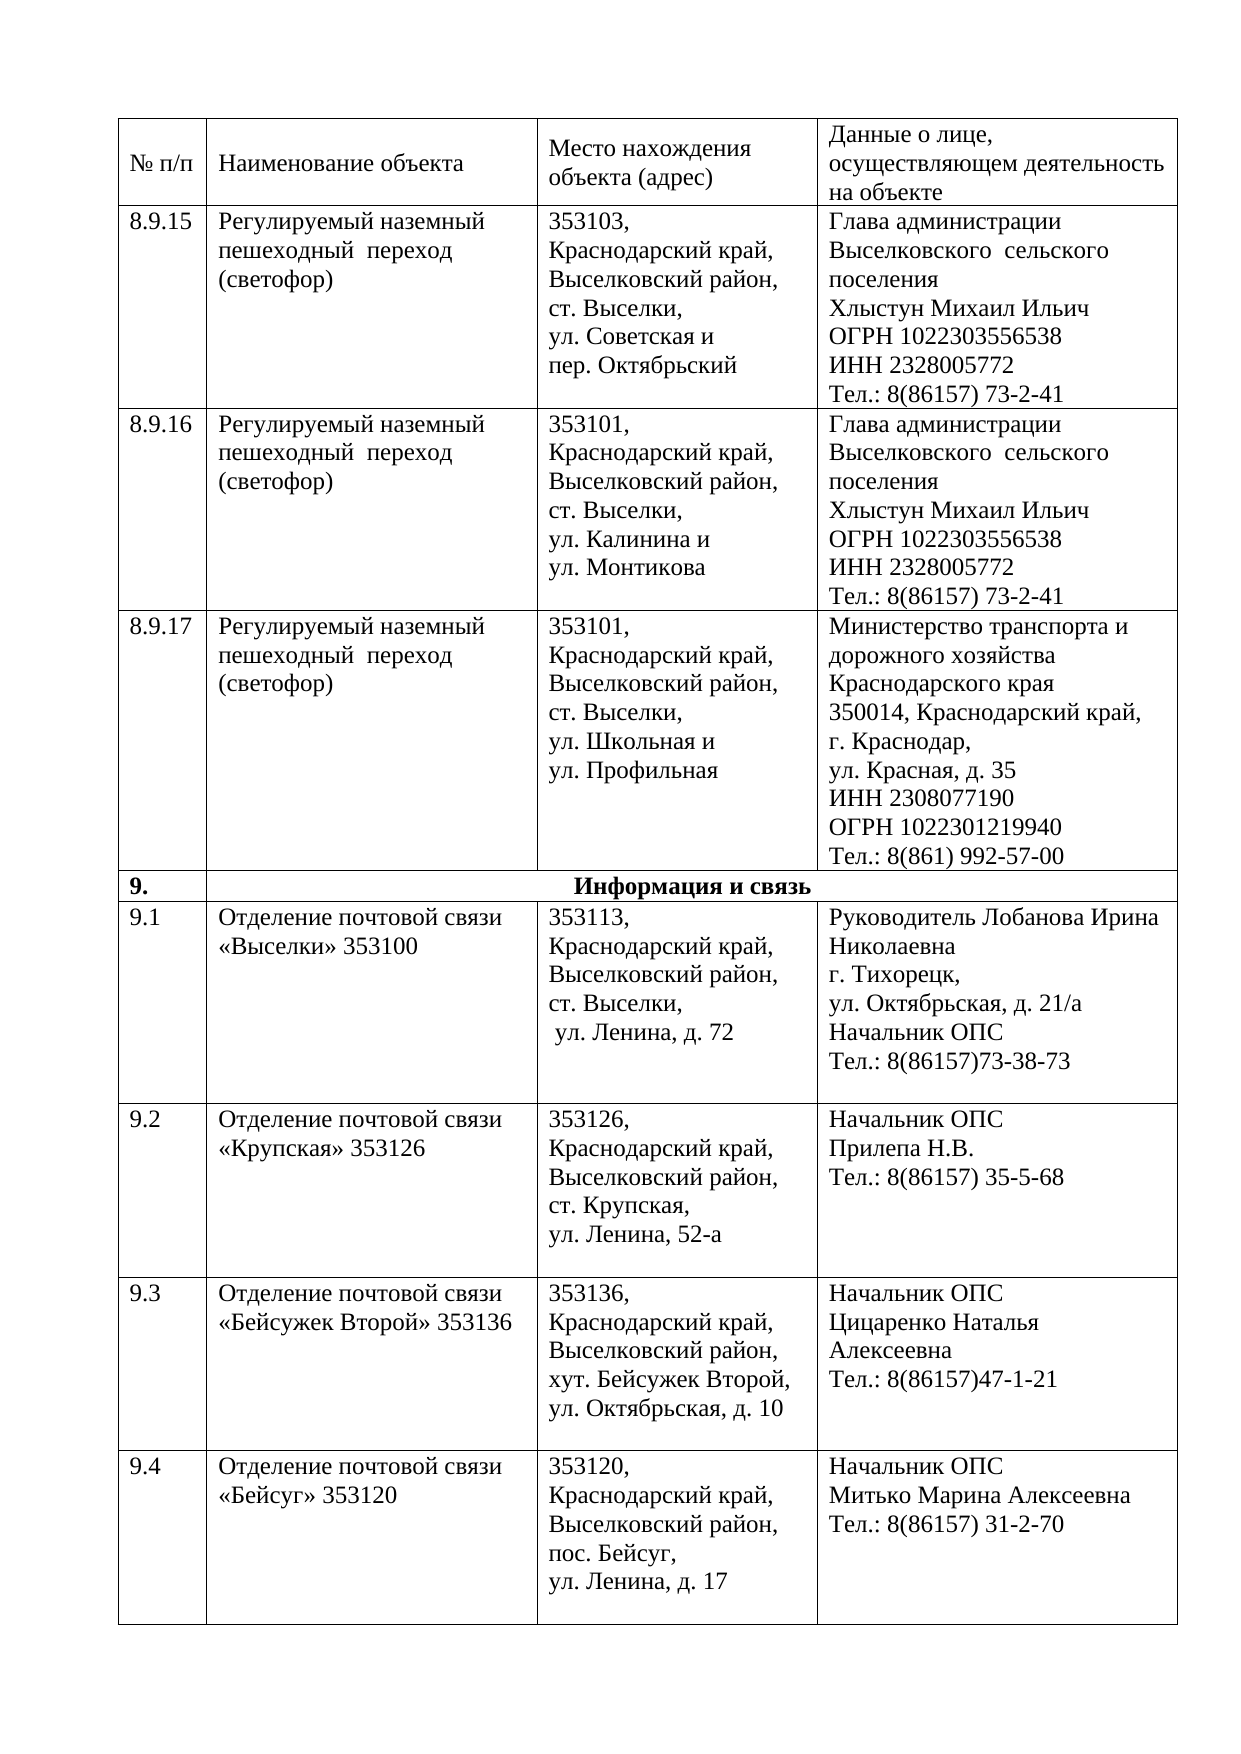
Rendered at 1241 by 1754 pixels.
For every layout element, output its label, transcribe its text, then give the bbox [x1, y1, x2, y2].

table_cell Отделение почтовой связи «Выселки» 353100 [207, 902, 537, 1103]
table_cell 9. [119, 871, 206, 901]
table_cell Регулируемый наземный пешеходный переход (светофор) [207, 409, 537, 610]
table_cell Регулируемый наземный пешеходный переход (светофор) [207, 611, 537, 870]
table_cell Глава администрации Выселковского сельского поселения Хлыстун Михаил Ильич ОГРН 1022303556538 ИНН 2328005772 Тел.: 8(86157) 73-2-41 [818, 206, 1177, 408]
table_cell Информация и связь [207, 871, 1177, 901]
table_cell 9.1 [119, 902, 206, 1103]
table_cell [207, 206, 537, 408]
table_cell 8.9.17 [119, 611, 206, 870]
table_header Данные о лице, осуществляющем деятельность на объекте [818, 119, 1177, 205]
table_cell 353126, Краснодарский край, Выселковский район, ст. Крупская, ул. Ленина, 52-а [538, 1104, 817, 1277]
table_cell 9.3 [119, 1278, 206, 1450]
table_cell 8.9.15 [119, 206, 206, 408]
table_cell Начальник ОПС Цицаренко Наталья Алексеевна Тел.: 8(86157)47-1-21 [818, 1278, 1177, 1450]
table_header № п/п [119, 119, 206, 205]
table_cell Отделение почтовой связи «Крупская» 353126 [207, 1104, 537, 1277]
table_cell Глава администрации Выселковского сельского поселения Хлыстун Михаил Ильич ОГРН 1022303556538 ИНН 2328005772 Тел.: 8(86157) 73-2-41 [818, 409, 1177, 610]
table_cell 9.2 [119, 1104, 206, 1277]
table_cell 353101, Краснодарский край, Выселковский район, ст. Выселки, ул. Школьная и ул. Профильная [538, 611, 817, 870]
table_header Наименование объекта [207, 119, 537, 205]
table_cell Отделение почтовой связи «Бейсужек Второй» 353136 [207, 1278, 537, 1450]
table_cell 353103, Краснодарский край, Выселковский район, ст. Выселки, ул. Советская и пер. Октябрьский [538, 206, 817, 408]
table_cell 353136, Краснодарский край, Выселковский район, хут. Бейсужек Второй, ул. Октябрьская, д. 10 [538, 1278, 817, 1450]
table_cell 353113, Краснодарский край, Выселковский район, ст. Выселки, ул. Ленина, д. 72 [538, 902, 817, 1103]
table_cell Руководитель Лобанова Ирина Николаевна г. Тихорецк, ул. Октябрьская, д. 21/а Начальник ОПС Тел.: 8(86157)73-38-73 [818, 902, 1177, 1103]
table_cell Начальник ОПС Прилепа Н.В. Тел.: 8(86157) 35-5-68 [818, 1104, 1177, 1277]
table_cell Отделение почтовой связи «Бейсуг» 353120 [207, 1451, 537, 1624]
table_cell Начальник ОПС Митько Марина Алексеевна Тел.: 8(86157) 31-2-70 [818, 1451, 1177, 1624]
table_cell Министерство транспорта и дорожного хозяйства Краснодарского края 350014, Краснодарский край, г. Краснодар, ул. Красная, д. 35 ИНН 2308077190 ОГРН 1022301219940 Тел.: 8(861) 992-57-00 [818, 611, 1177, 870]
table_cell 353120, Краснодарский край, Выселковский район, пос. Бейсуг, ул. Ленина, д. 17 [538, 1451, 817, 1624]
table_cell 353101, Краснодарский край, Выселковский район, ст. Выселки, ул. Калинина и ул. Монтикова [538, 409, 817, 610]
table_cell 8.9.16 [119, 409, 206, 610]
table_cell 9.4 [119, 1451, 206, 1624]
table_header Место нахождения объекта (адрес) [538, 119, 817, 205]
